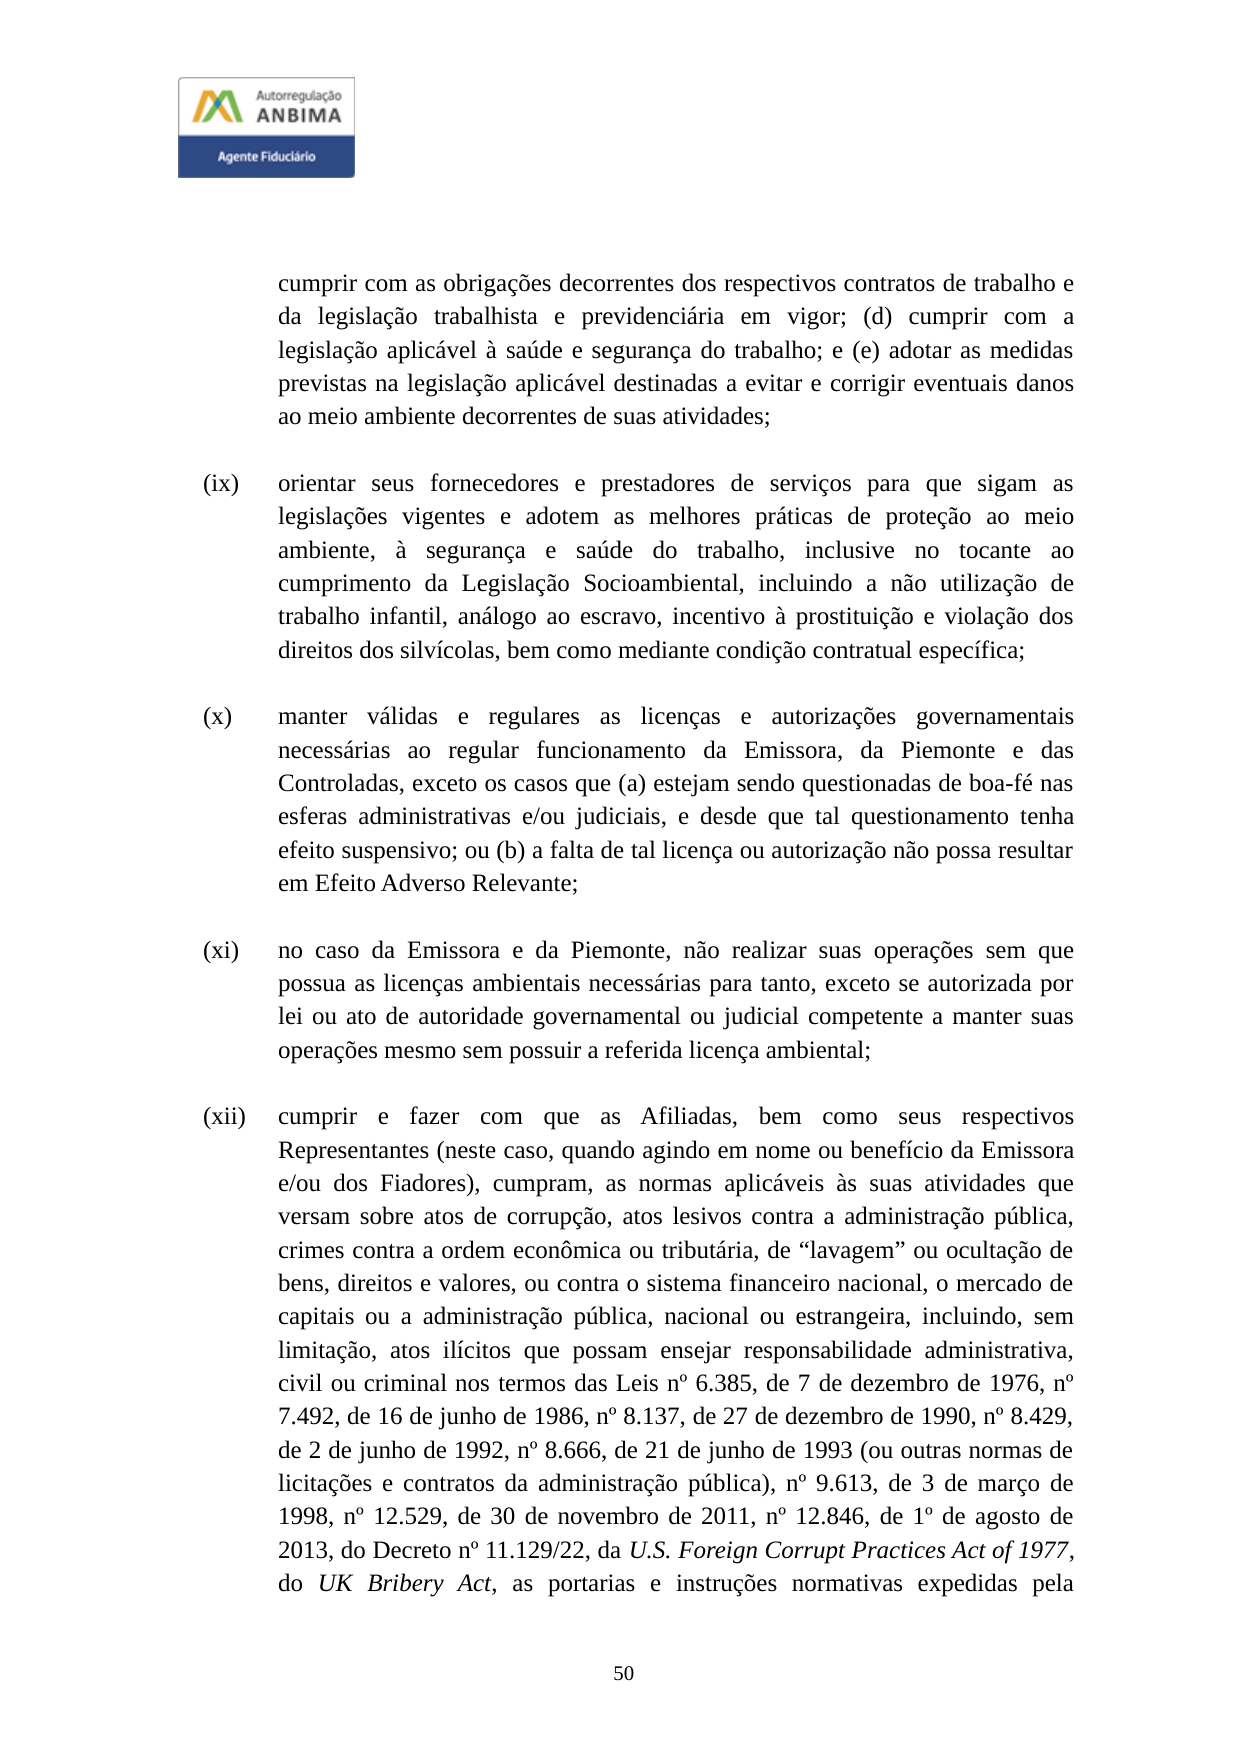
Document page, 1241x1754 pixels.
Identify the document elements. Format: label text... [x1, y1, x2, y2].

list orientar seus fornecedores e prestadores de serviços para que sigam as legislações vigentes e adotem as melhores práticas de proteção ao meio ambiente, à segurança e saúde do trabalho, inclusive no tocante ao cumprimento da Legislação Socioambiental, incluindo a não utilização de trabalho infantil, análogo ao escravo, incentivo à prostituição e violação dos direitos dos silvícolas, bem como mediante condição contratual específica; [203, 465, 1075, 665]
list manter válidas e regulares as licenças e autorizações governamentais necessárias ao regular funcionamento da Emissora, da Piemonte e das Controladas, exceto os casos que (a) estejam sendo questionadas de boa-fé nas esferas administrativas e/ou judiciais, e desde que tal questionamento tenha efeito suspensivo; ou (b) a falta de tal licença ou autorização não possa resultar em Efeito Adverso Relevante; [203, 698, 1075, 898]
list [203, 265, 1075, 431]
list no caso da Emissora e da Piemonte, não realizar suas operações sem que possua as licenças ambientais necessárias para tanto, exceto se autorizada por lei ou ato de autoridade governamental ou judicial competente a manter suas operações mesmo sem possuir a referida licença ambiental; [203, 931, 1075, 1065]
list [203, 1098, 1075, 1598]
